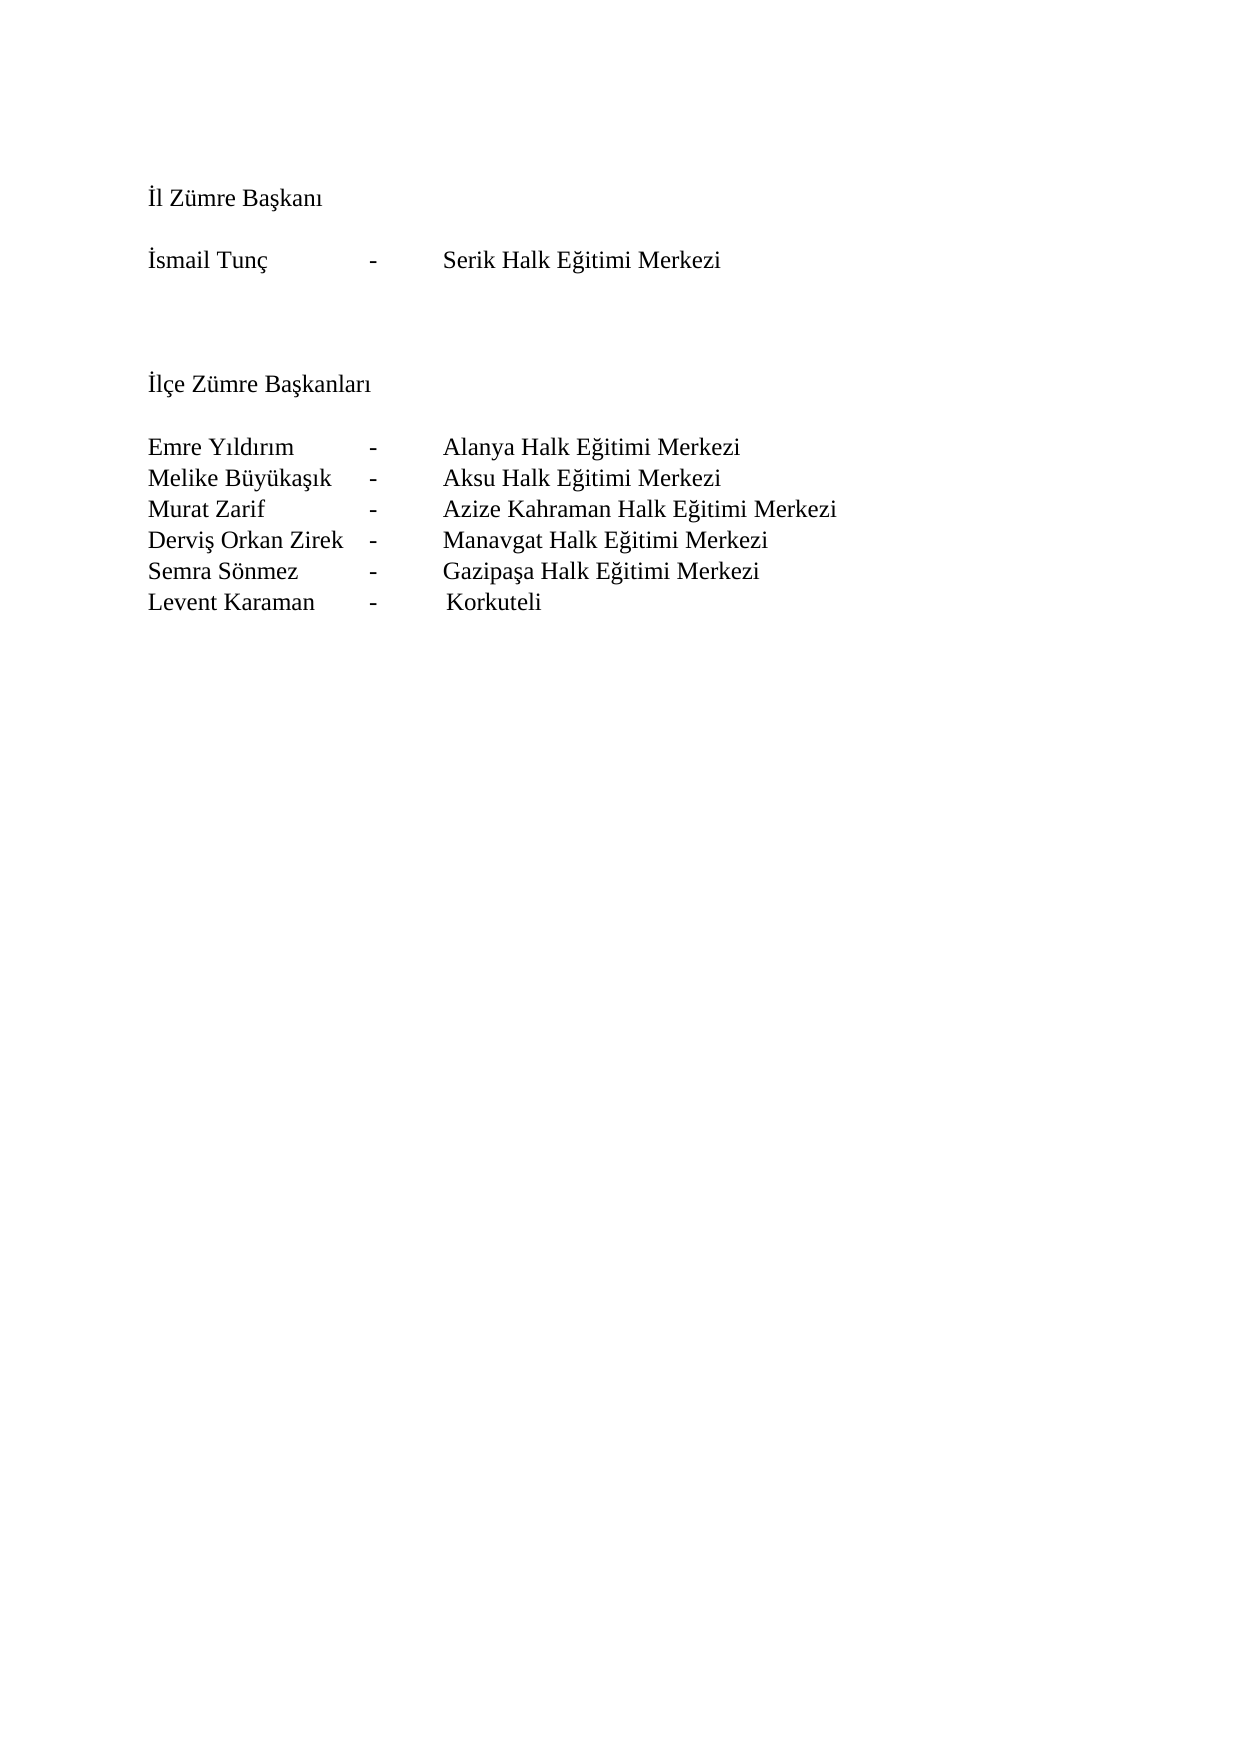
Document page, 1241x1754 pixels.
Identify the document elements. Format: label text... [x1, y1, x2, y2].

text Semra Sönmez - Gazipaşa Halk Eğitimi Merkezi [148, 556, 1093, 584]
text Emre Yıldırım - Alanya Halk Eğitimi Merkezi [148, 432, 1093, 460]
text İlçe Zümre Başkanları [148, 369, 1093, 398]
text İl Zümre Başkanı [148, 183, 1093, 212]
text Derviş Orkan Zirek - Manavgat Halk Eğitimi Merkezi [148, 525, 1093, 553]
text Levent Karaman - Korkuteli [148, 587, 1093, 616]
text Melike Büyükaşık - Aksu Halk Eğitimi Merkezi [148, 463, 1093, 491]
text Murat Zarif - Azize Kahraman Halk Eğitimi Merkezi [148, 494, 1093, 522]
text İsmail Tunç - Serik Halk Eğitimi Merkezi [148, 245, 1093, 274]
